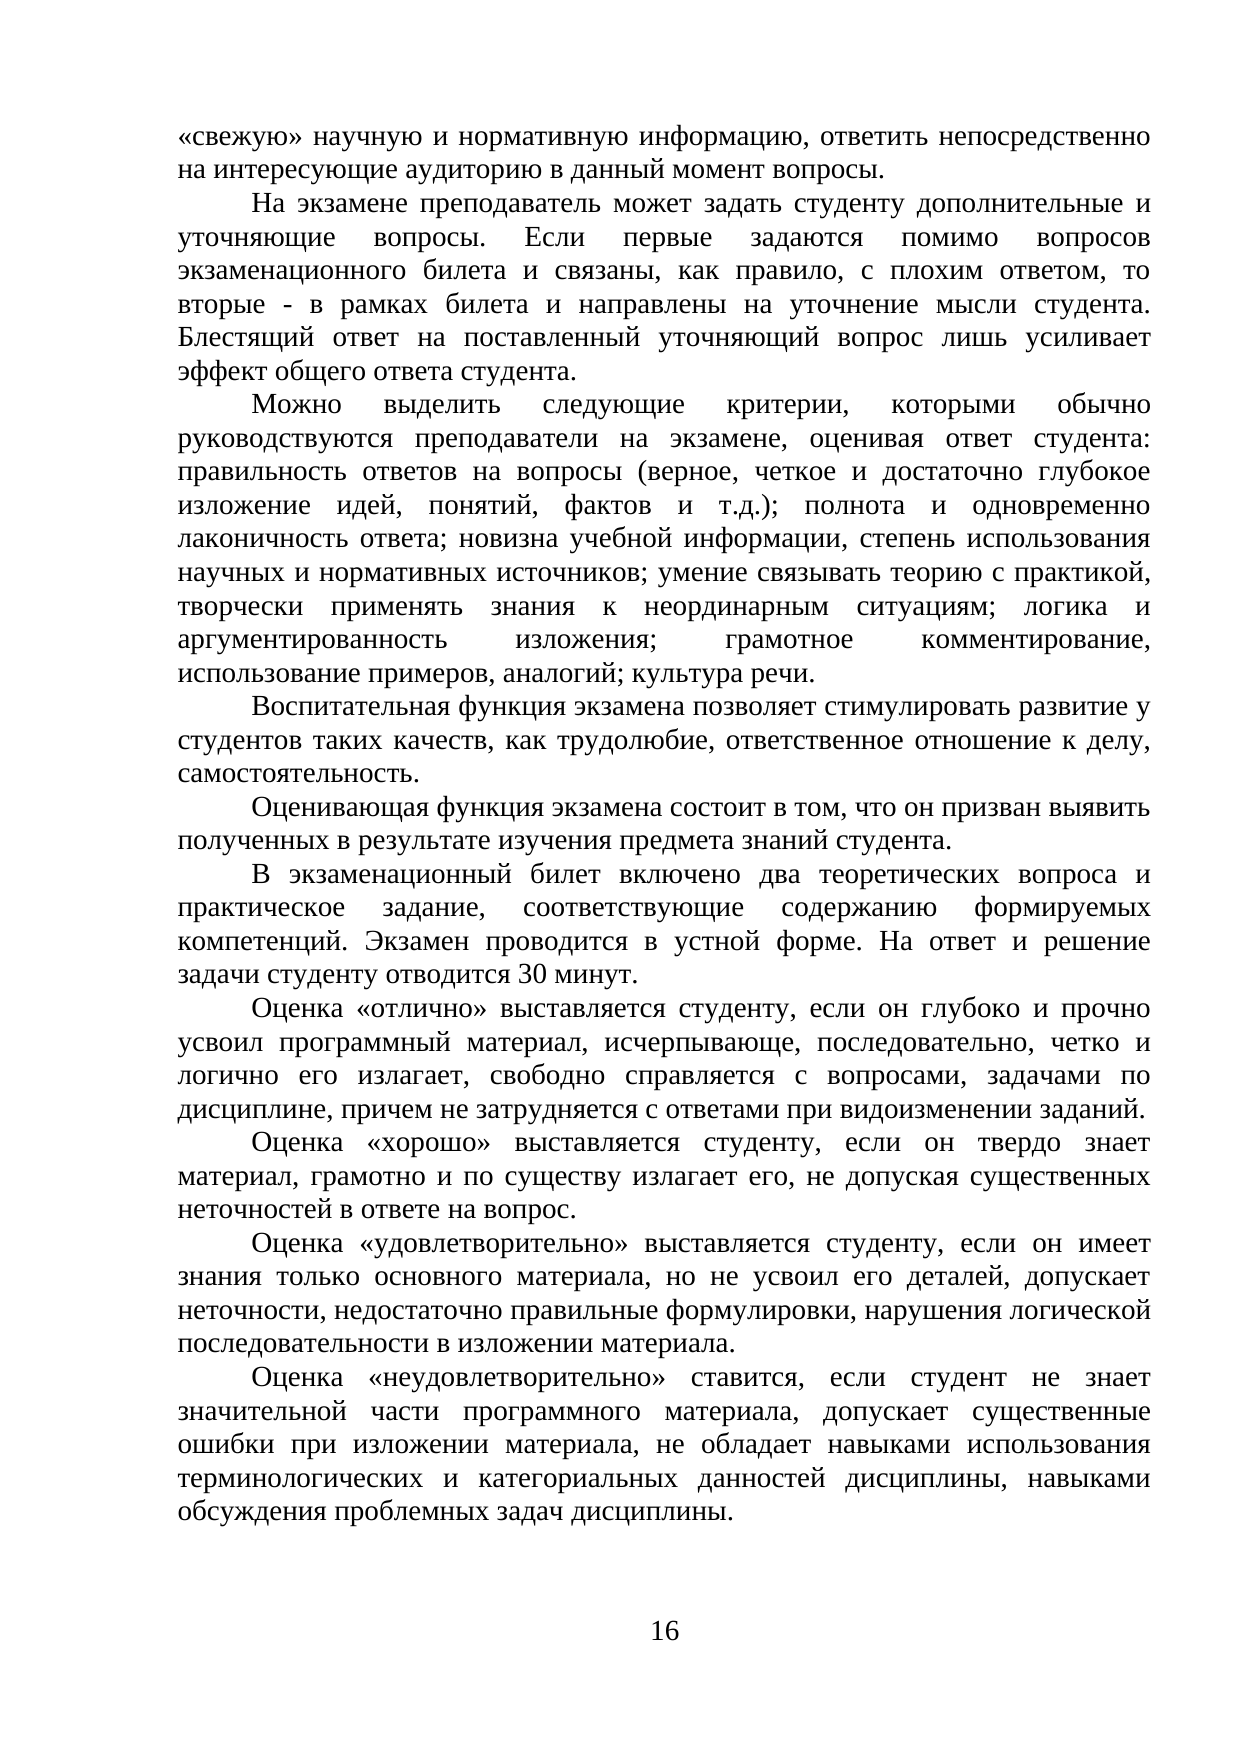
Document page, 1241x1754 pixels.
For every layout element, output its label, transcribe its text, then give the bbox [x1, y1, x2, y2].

text Оценка «неудовлетворительно» ставится, если студент не знает значительной части программного материала, допускает существенные ошибки при изложении материала, не обладает навыками использования терминологических и категориальных данностей дисциплины, навыками обсуждения проблемных задач дисциплины. [177, 1359, 1151, 1527]
text Оценивающая функция экзамена состоит в том, что он призван выявить полученных в результате изучения предмета знаний студента. [177, 789, 1152, 856]
text Оценка «отлично» выставляется студенту, если он глубоко и прочно усвоил программный материал, исчерпывающе, последовательно, четко и логично его излагает, свободно справляется с вопросами, задачами по дисциплине, причем не затрудняется с ответами при видоизменении заданий. [177, 990, 1151, 1124]
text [177, 118, 1152, 185]
text Воспитательная функция экзамена позволяет стимулировать развитие у студентов таких качеств, как трудолюбие, ответственное отношение к делу, самостоятельность. [177, 688, 1152, 789]
text В экзаменационный билет включено два теоретических вопроса и практическое задание, соответствующие содержанию формируемых компетенций. Экзамен проводится в устной форме. На ответ и решение задачи студенту отводится 30 минут. [177, 856, 1152, 990]
text Оценка «хорошо» выставляется студенту, если он твердо знает материал, грамотно и по существу излагает его, не допуская существенных неточностей в ответе на вопрос. [177, 1124, 1151, 1225]
text Можно выделить следующие критерии, которыми обычно руководствуются преподаватели на экзамене, оценивая ответ студента: правильность ответов на вопросы (верное, четкое и достаточно глубокое изложение идей, понятий, фактов и т.д.); полнота и одновременно лаконичность ответа; новизна учебной информации, степень использования научных и нормативных источников; умение связывать теорию с практикой, творчески применять знания к неординарным ситуациям; логика и аргументированность изложения; грамотное комментирование, использование примеров, аналогий; культура речи. [177, 386, 1152, 688]
text Оценка «удовлетворительно» выставляется студенту, если он имеет знания только основного материала, но не усвоил его деталей, допускает неточности, недостаточно правильные формулировки, нарушения логической последовательности в изложении материала. [177, 1225, 1151, 1359]
text На экзамене преподаватель может задать студенту дополнительные и уточняющие вопросы. Если первые задаются помимо вопросов экзаменационного билета и связаны, как правило, с плохим ответом, то вторые - в рамках билета и направлены на уточнение мысли студента. Блестящий ответ на поставленный уточняющий вопрос лишь усиливает эффект общего ответа студента. [177, 185, 1152, 386]
